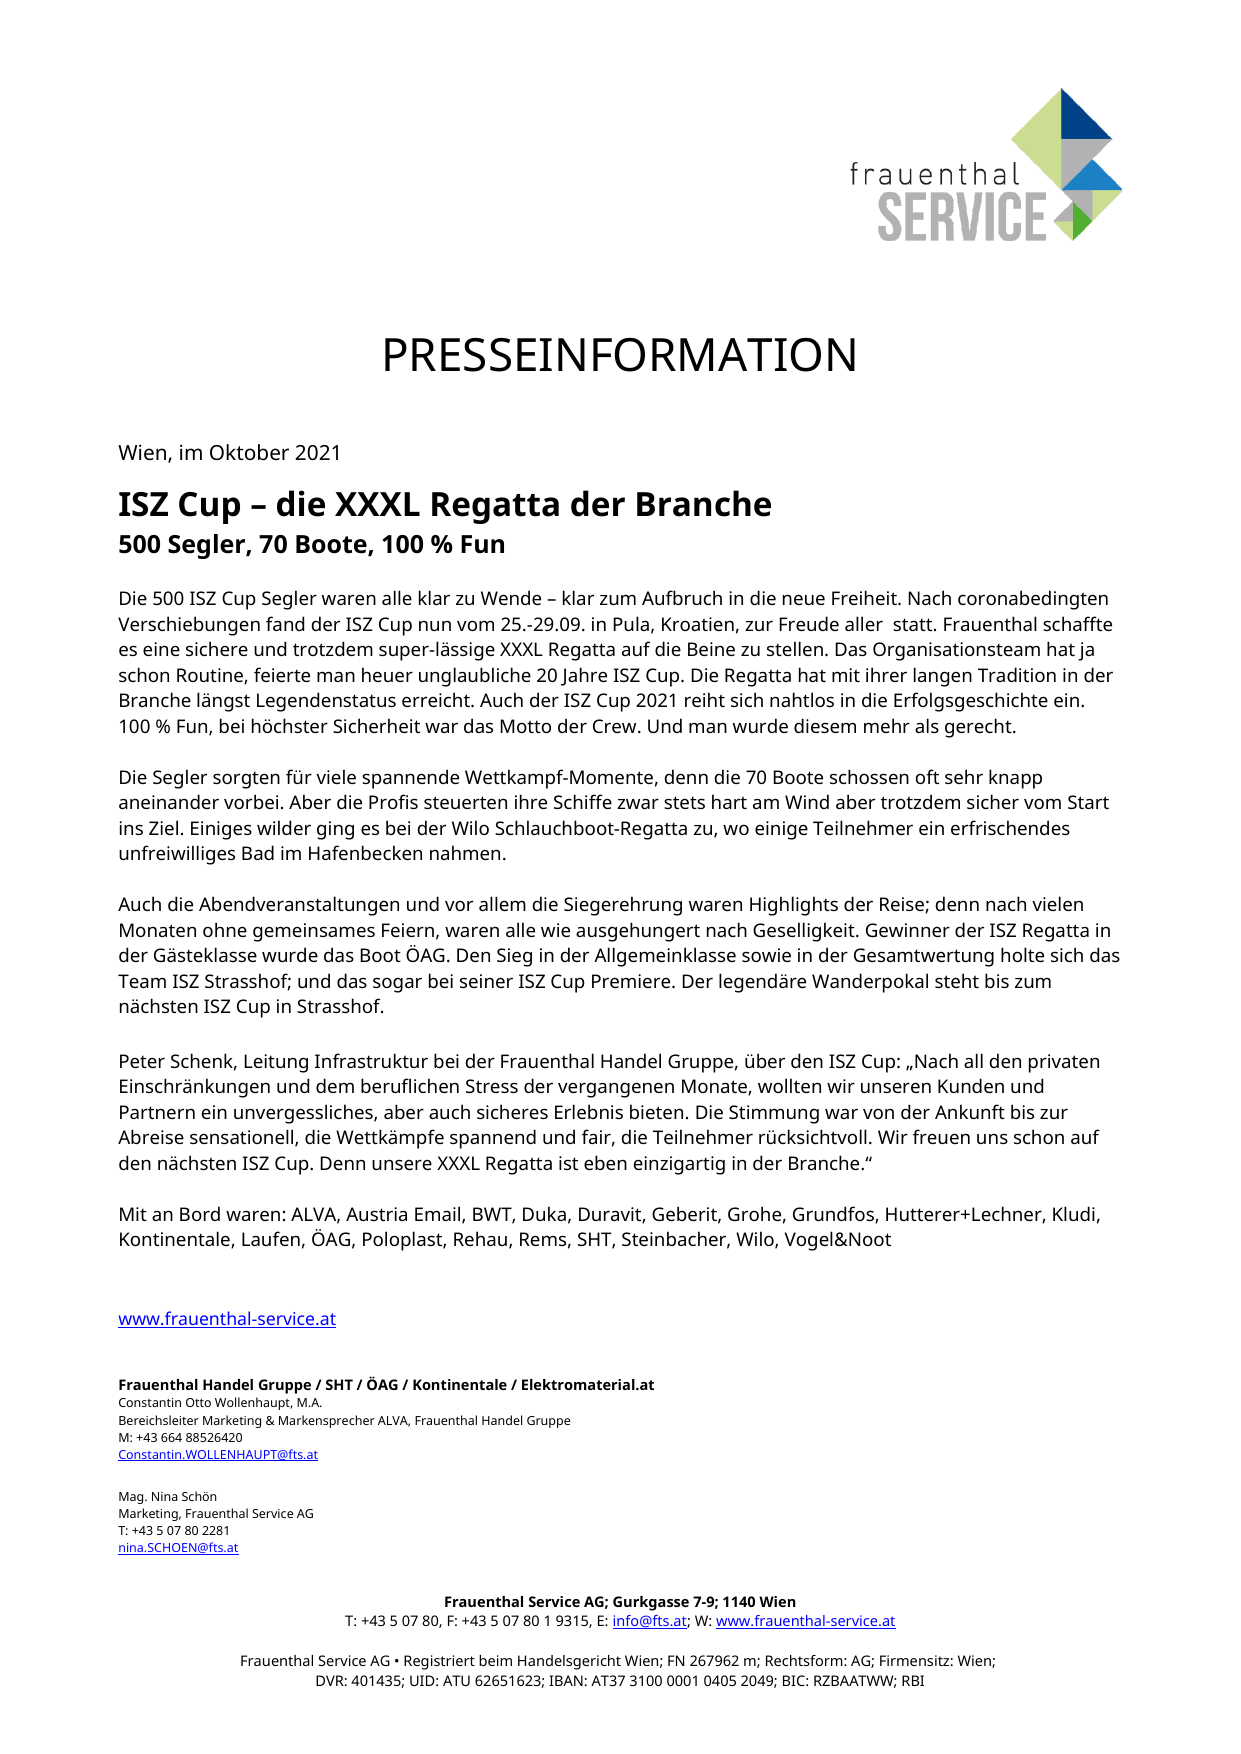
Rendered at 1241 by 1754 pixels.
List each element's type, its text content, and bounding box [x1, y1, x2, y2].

text Die 500 ISZ Cup Segler waren alle klar zu Wende – klar zum Aufbruch in die neue Freiheit. Nach coronabedingten Verschiebungen fand der ISZ Cup nun vom 25.-29.09. in Pula, Kroatien, zur Freude aller statt. Frauenthal schaffte es eine sichere und trotzdem super-lässige XXXL Regatta auf die Beine zu stellen. Das Organisationsteam hat ja schon Routine, feierte man heuer unglaubliche 20 Jahre ISZ Cup. Die Regatta hat mit ihrer langen Tradition in der Branche längst Legendenstatus erreicht. Auch der ISZ Cup 2021 reiht sich nahtlos in die Erfolgsgeschichte ein. 100 % Fun, bei höchster Sicherheit war das Motto der Crew. Und man wurde diesem mehr als gerecht. [118, 585, 1122, 738]
text www.frauenthal-service.at [118, 1306, 1122, 1331]
text Auch die Abendveranstaltungen und vor allem die Siegerehrung waren Highlights der Reise; denn nach vielen Monaten ohne gemeinsames Feiern, waren alle wie ausgehungert nach Geselligkeit. Gewinner der ISZ Regatta in der Gästeklasse wurde das Boot ÖAG. Den Sieg in der Allgemeinklasse sowie in der Gesamtwertung holte sich das Team ISZ Strasshof; und das sogar bei seiner ISZ Cup Premiere. Der legendäre Wanderpokal steht bis zum nächsten ISZ Cup in Strasshof. [118, 892, 1122, 1019]
text Die Segler sorgten für viele spannende Wettkampf-Momente, denn die 70 Boote schossen oft sehr knapp aneinander vorbei. Aber die Profis steuerten ihre Schiffe zwar stets hart am Wind aber trotzdem sicher vom Start ins Ziel. Einiges wilder ging es bei der Wilo Schlauchboot-Regatta zu, wo einige Teilnehmer ein erfrischendes unfreiwilliges Bad im Hafenbecken nahmen. [118, 764, 1122, 866]
text Wien, im Oktober 2021 [118, 438, 1122, 467]
text Mag. Nina Schön Marketing, Frauenthal Service AG T: +43 5 07 80 2281 nina.SCHOEN@fts.at [118, 1488, 1122, 1556]
text Frauenthal Handel Gruppe / SHT / ÖAG / Kontinentale / Elektromaterial.at Constantin Otto Wollenhaupt, M.A. Bereichsleiter Marketing & Markensprecher ALVA, Frauenthal Handel Gruppe M: +43 664 88526420 Constantin.WOLLENHAUPT@fts.at [118, 1355, 1122, 1463]
text ISZ Cup – die XXXL Regatta der Branche 500 Segler, 70 Boote, 100 % Fun [118, 481, 1122, 560]
picture [850, 88, 1123, 241]
text Mit an Bord waren: ALVA, Austria Email, BWT, Duka, Duravit, Geberit, Grohe, Grundfos, Hutterer+Lechner, Kludi, Kontinentale, Laufen, ÖAG, Poloplast, Rehau, Rems, SHT, Steinbacher, Wilo, Vogel&Noot [118, 1201, 1122, 1252]
text PRESSEINFORMATION [118, 322, 1122, 384]
text Peter Schenk, Leitung Infrastruktur bei der Frauenthal Handel Gruppe, über den ISZ Cup: „Nach all den privaten Einschränkungen und dem beruflichen Stress der vergangenen Monate, wollten wir unseren Kunden und Partnern ein unvergessliches, aber auch sicheres Erlebnis bieten. Die Stimmung war von der Ankunft bis zur Abreise sensationell, die Wettkämpfe spannend und fair, die Teilnehmer rücksichtvoll. Wir freuen uns schon auf den nächsten ISZ Cup. Denn unsere XXXL Regatta ist eben einzigartig in der Branche.“ [118, 1048, 1122, 1176]
